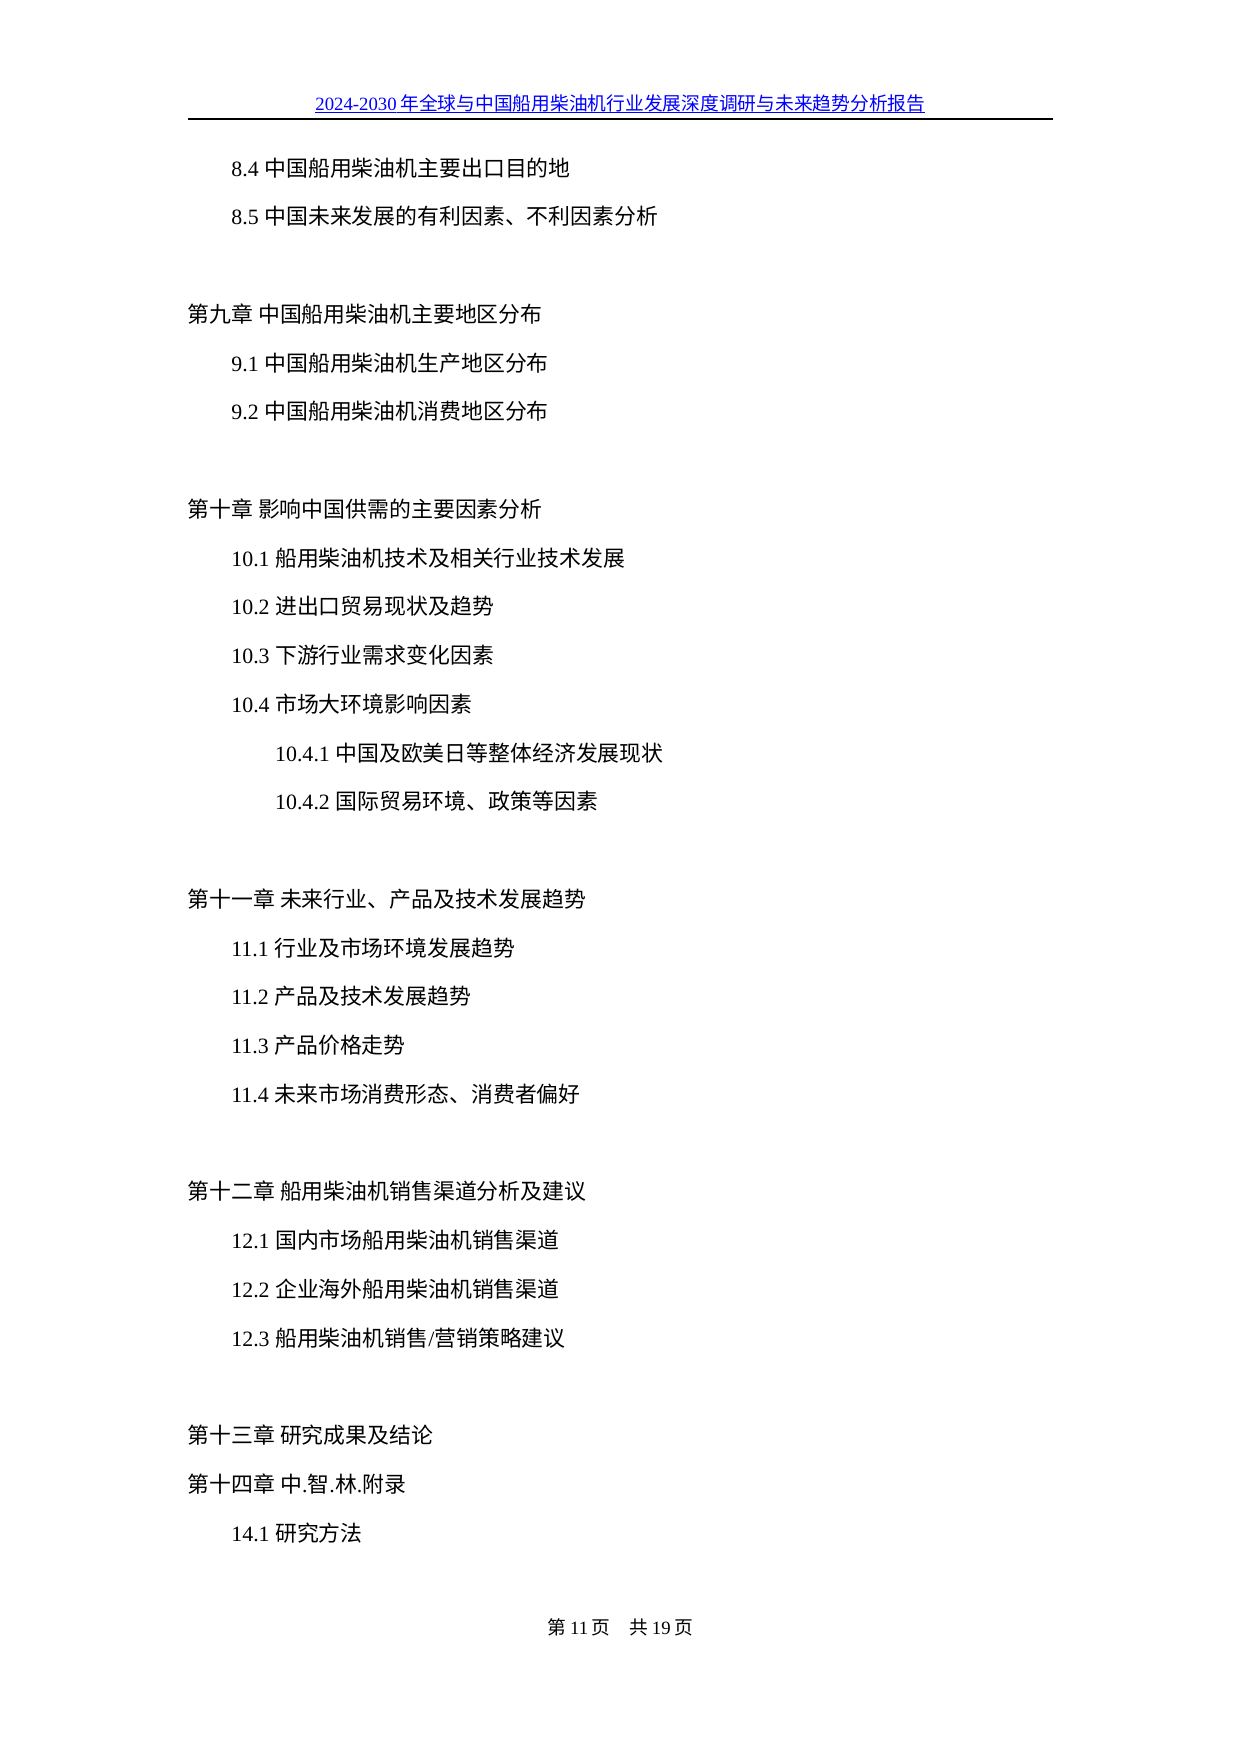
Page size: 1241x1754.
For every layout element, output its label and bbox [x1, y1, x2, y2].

text [187, 150, 1053, 1548]
